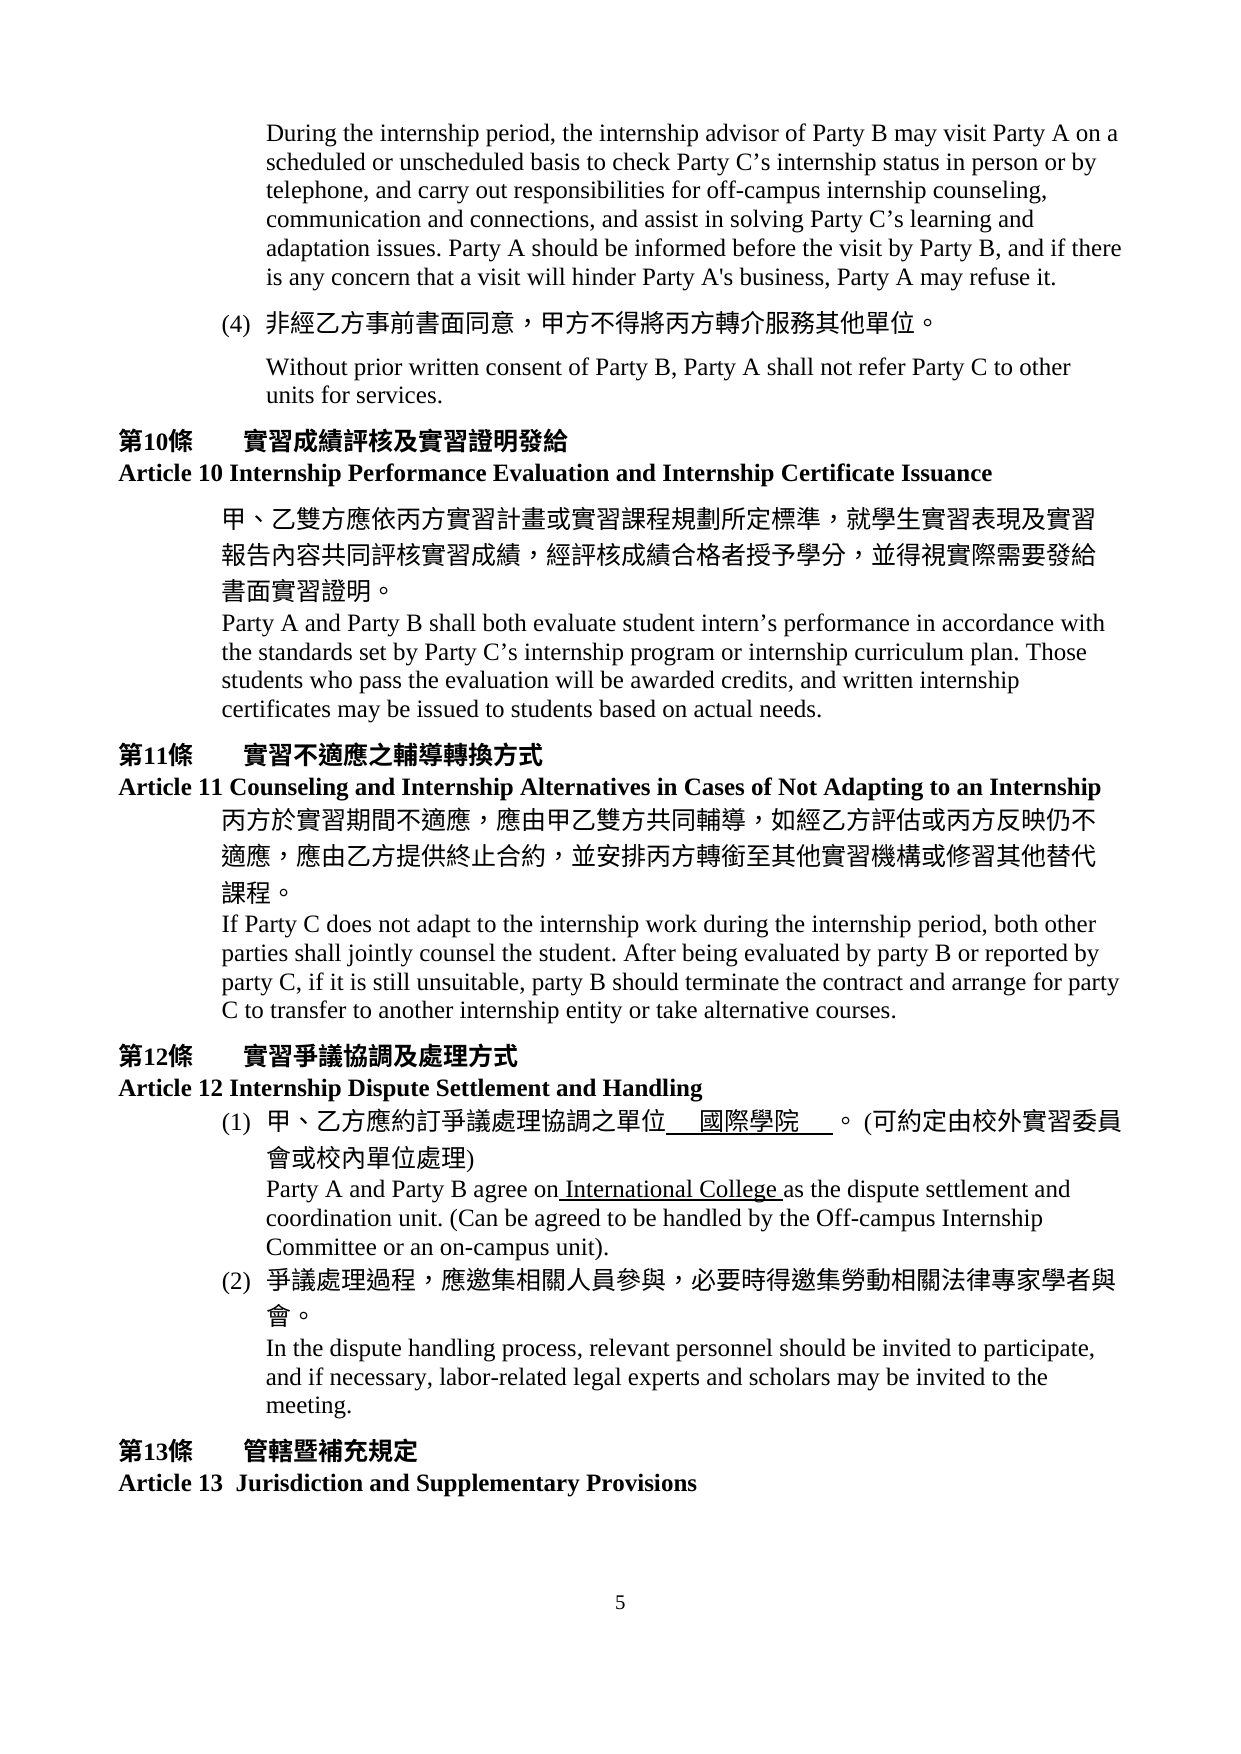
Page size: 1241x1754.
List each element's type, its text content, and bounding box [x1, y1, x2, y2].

text 書面實習證明。 [118, 572, 1122, 608]
list 實習爭議協調及處理方式 [118, 1037, 1122, 1073]
list 管轄暨補充規定 [118, 1432, 1122, 1468]
text 丙方於實習期間不適應，應由甲乙雙方共同輔導，如經乙方評估或丙方反映仍不 [221, 801, 1122, 837]
text In the dispute handling process, relevant personnel should be invited to participate, and if necessary, labor-related legal experts and scholars may be invited to the meeting. [266, 1333, 1122, 1419]
text If Party C does not adapt to the internship work during the internship period, both other parties shall jointly counsel the student. After being evaluated by party B or reported by party C, if it is still unsuitable, party B should terminate the contract and arrange for party C to transfer to another internship entity or take alternative courses. [221, 909, 1122, 1024]
text Party A and Party B shall both evaluate student intern’s performance in accordance with the standards set by Party C’s internship program or internship curriculum plan. Those students who pass the evaluation will be awarded credits, and written internship certificates may be issued to students based on actual needs. [221, 608, 1122, 723]
text Article 13 Jurisdiction and Supplementary Provisions [118, 1468, 1122, 1497]
text During the internship period, the internship advisor of Party B may visit Party A on a scheduled or unscheduled basis to check Party C’s internship status in person or by telephone, and carry out responsibilities for off-campus internship counseling, communication and connections, and assist in solving Party C’s learning and adaptation issues. Party A should be informed before the visit by Party B, and if there is any concern that a visit will hinder Party A's business, Party A may refuse it. [266, 118, 1122, 291]
text Party A and Party B agree on International College as the dispute settlement and coordination unit. (Can be agreed to be handled by the Off-campus Internship Committee or an on-campus unit). [266, 1174, 1122, 1261]
list 非經乙方事前書面同意，甲方不得將丙方轉介服務其他單位。 [221, 303, 1122, 339]
text 甲、乙雙方應依丙方實習計畫或實習課程規劃所定標準，就學生實習表現及實習 [118, 499, 1122, 536]
text Article 12 Internship Dispute Settlement and Handling [118, 1073, 1122, 1102]
text 報告內容共同評核實習成績，經評核成績合格者授予學分，並得視實際需要發給 [118, 536, 1122, 572]
text Without prior written consent of Party B, Party A shall not refer Party C to other units for services. [266, 352, 1122, 409]
text 課程。 [221, 873, 1122, 909]
list 實習不適應之輔導轉換方式 [118, 736, 1122, 772]
list 實習成績評核及實習證明發給 [118, 422, 1122, 458]
list 爭議處理過程，應邀集相關人員參與，必要時得邀集勞動相關法律專家學者與會。 [222, 1261, 1122, 1333]
text 適應，應由乙方提供終止合約，並安排丙方轉銜至其他實習機構或修習其他替代 [221, 837, 1122, 873]
list 甲、乙方應約訂爭議處理協調之單位 國際學院 。 (可約定由校外實習委員會或校內單位處理) [222, 1102, 1122, 1174]
text Article 11 Counseling and Internship Alternatives in Cases of Not Adapting to an Internship [118, 772, 1122, 801]
text Article 10 Internship Performance Evaluation and Internship Certificate Issuance [118, 458, 1122, 487]
